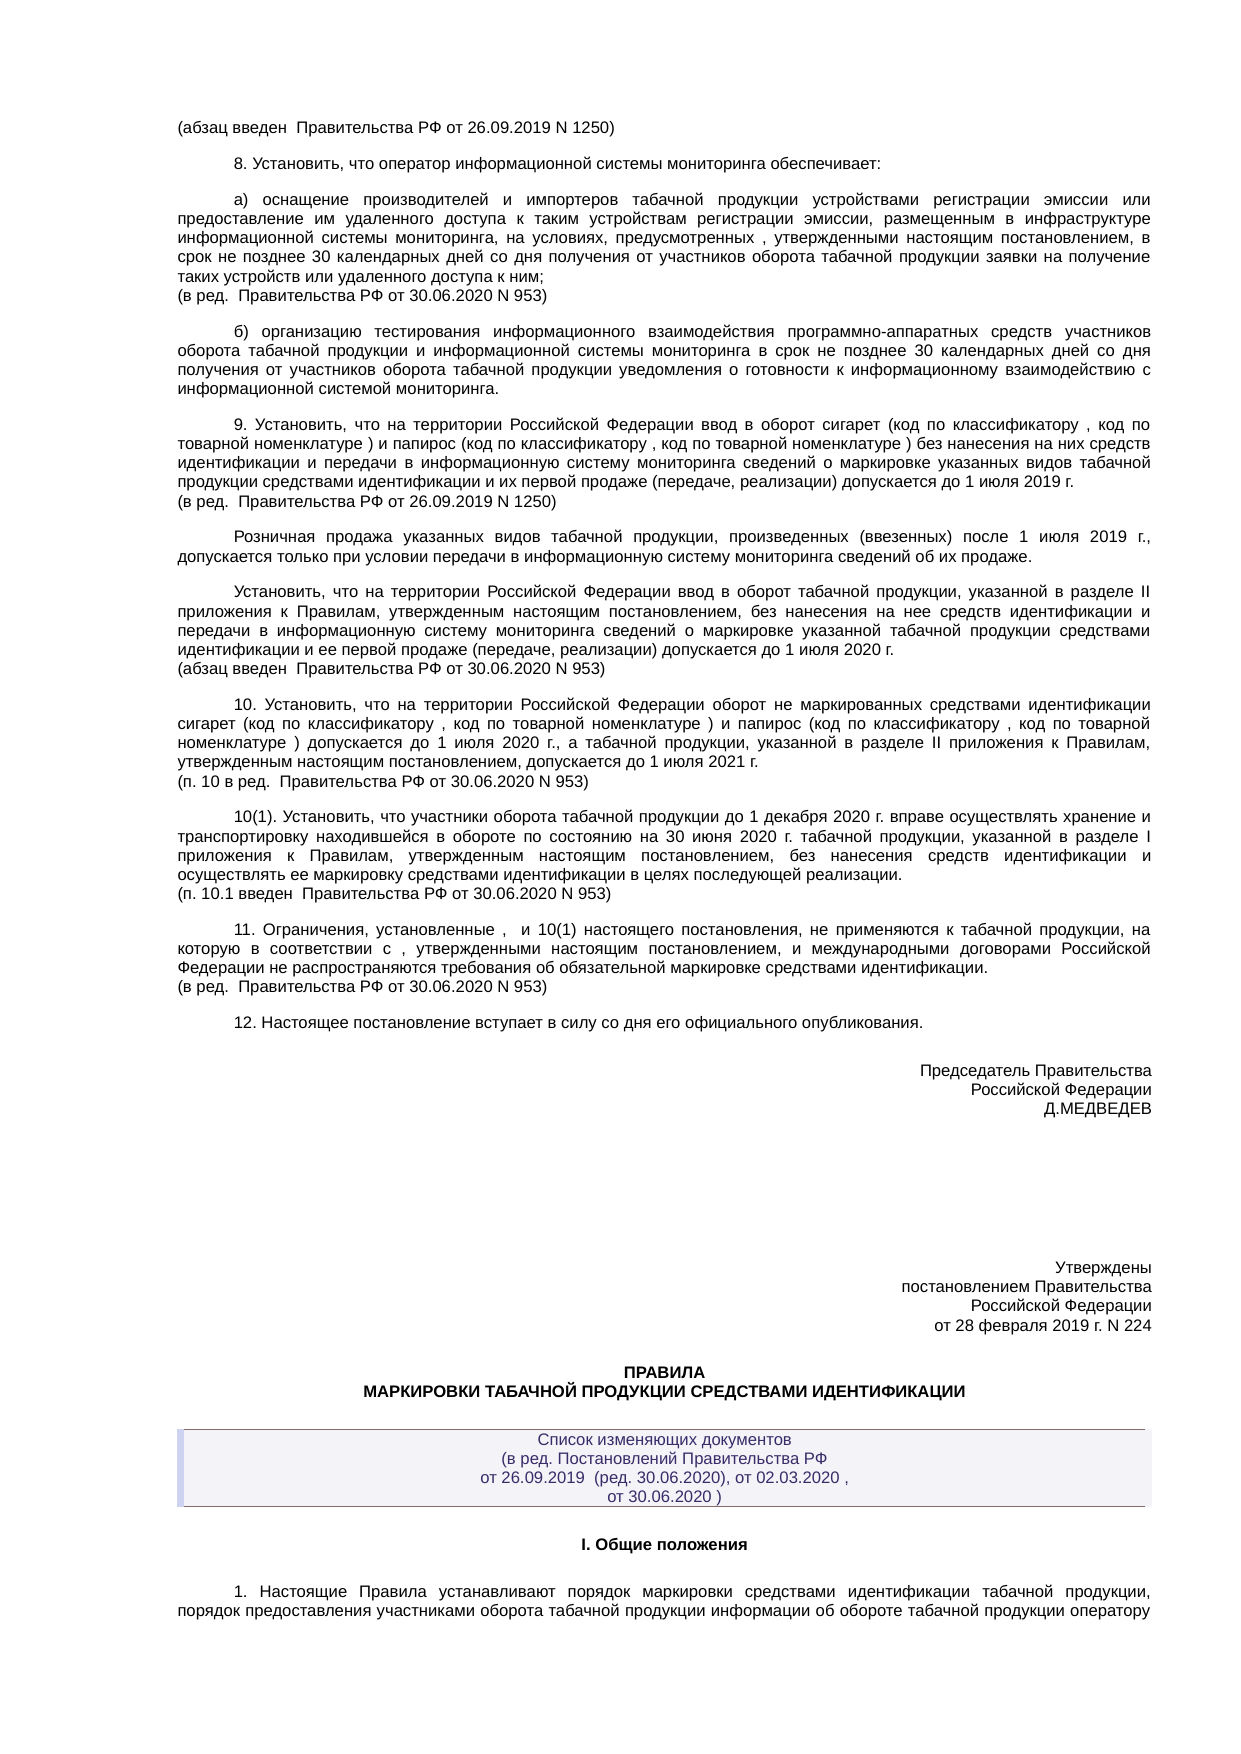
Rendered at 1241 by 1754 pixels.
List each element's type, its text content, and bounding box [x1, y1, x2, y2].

text 10. Установить, что на территории Российской Федерации оборот не маркированных средствами идентификации сигарет (код по классификатору , код по товарной номенклатуре ) и папирос (код по классификатору , код по товарной номенклатуре ) допускается до 1 июля 2020 г., а табачной продукции, указанной в разделе II приложения к Правилам, утвержденным настоящим постановлением, допускается до 1 июля 2021 г. [177, 695, 1152, 771]
text 8. Установить, что оператор информационной системы мониторинга обеспечивает: [177, 154, 1152, 173]
text б) организацию тестирования информационного взаимодействия программно-аппаратных средств участников оборота табачной продукции и информационной системы мониторинга в срок не позднее 30 календарных дней со дня получения от участников оборота табачной продукции уведомления о готовности к информационному взаимодействию с информационной системой мониторинга. [177, 321, 1152, 398]
text (абзац введен Правительства РФ от 26.09.2019 N 1250) [177, 118, 1152, 137]
text постановлением Правительства [177, 1277, 1152, 1296]
text 9. Установить, что на территории Российской Федерации ввод в оборот сигарет (код по классификатору , код по товарной номенклатуре ) и папирос (код по классификатору , код по товарной номенклатуре ) без нанесения на них средств идентификации и передачи в информационную систему мониторинга сведений о маркировке указанных видов табачной продукции средствами идентификации и их первой продаже (передаче, реализации) допускается до 1 июля 2019 г. [177, 415, 1152, 491]
text от 28 февраля 2019 г. N 224 [177, 1315, 1152, 1334]
text (в ред. Правительства РФ от 26.09.2019 N 1250) [177, 491, 1152, 511]
text а) оснащение производителей и импортеров табачной продукции устройствами регистрации эмиссии или предоставление им удаленного доступа к таким устройствам регистрации эмиссии, размещенным в инфраструктуре информационной системы мониторинга, на условиях, предусмотренных , утвержденными настоящим постановлением, в срок не позднее 30 календарных дней со дня получения от участников оборота табачной продукции заявки на получение таких устройств или удаленного доступа к ним; [177, 190, 1152, 286]
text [177, 1582, 1152, 1620]
text 11. Ограничения, установленные , и 10(1) настоящего постановления, не применяются к табачной продукции, на которую в соответствии с , утвержденными настоящим постановлением, и международными договорами Российской Федерации не распространяются требования об обязательной маркировке средствами идентификации. [177, 920, 1152, 977]
table_header Список изменяющих документов (в ред. Постановлений Правительства РФ от 26.09.2019 (ред. 30.06.2020), от 02.03.2020 , от 30.06.2020 ) [184, 1430, 1145, 1506]
text Утверждены [177, 1258, 1152, 1277]
text МАРКИРОВКИ ТАБАЧНОЙ ПРОДУКЦИИ СРЕДСТВАМИ ИДЕНТИФИКАЦИИ [177, 1382, 1152, 1401]
text Установить, что на территории Российской Федерации ввод в оборот табачной продукции, указанной в разделе II приложения к Правилам, утвержденным настоящим постановлением, без нанесения на нее средств идентификации и передачи в информационную систему мониторинга сведений о маркировке указанной табачной продукции средствами идентификации и ее первой продаже (передаче, реализации) допускается до 1 июля 2020 г. [177, 582, 1152, 659]
text (п. 10 в ред. Правительства РФ от 30.06.2020 N 953) [177, 771, 1152, 791]
text Д.МЕДВЕДЕВ [177, 1099, 1152, 1118]
text Розничная продажа указанных видов табачной продукции, произведенных (ввезенных) после 1 июля 2019 г., допускается только при условии передачи в информационную систему мониторинга сведений об их продаже. [177, 527, 1152, 566]
text I. Общие положения [177, 1535, 1152, 1554]
text (в ред. Правительства РФ от 30.06.2020 N 953) [177, 977, 1152, 996]
text Председатель Правительства [177, 1060, 1152, 1079]
text 10(1). Установить, что участники оборота табачной продукции до 1 декабря 2020 г. вправе осуществлять хранение и транспортировку находившейся в обороте по состоянию на 30 июня 2020 г. табачной продукции, указанной в разделе I приложения к Правилам, утвержденным настоящим постановлением, без нанесения средств идентификации и осуществлять ее маркировку средствами идентификации в целях последующей реализации. [177, 807, 1152, 884]
text Российской Федерации [177, 1296, 1152, 1315]
text Российской Федерации [177, 1079, 1152, 1099]
text (п. 10.1 введен Правительства РФ от 30.06.2020 N 953) [177, 884, 1152, 903]
text ПРАВИЛА [177, 1363, 1152, 1382]
text (в ред. Правительства РФ от 30.06.2020 N 953) [177, 286, 1152, 305]
text 12. Настоящее постановление вступает в силу со дня его официального опубликования. [177, 1013, 1152, 1032]
text (абзац введен Правительства РФ от 30.06.2020 N 953) [177, 659, 1152, 678]
